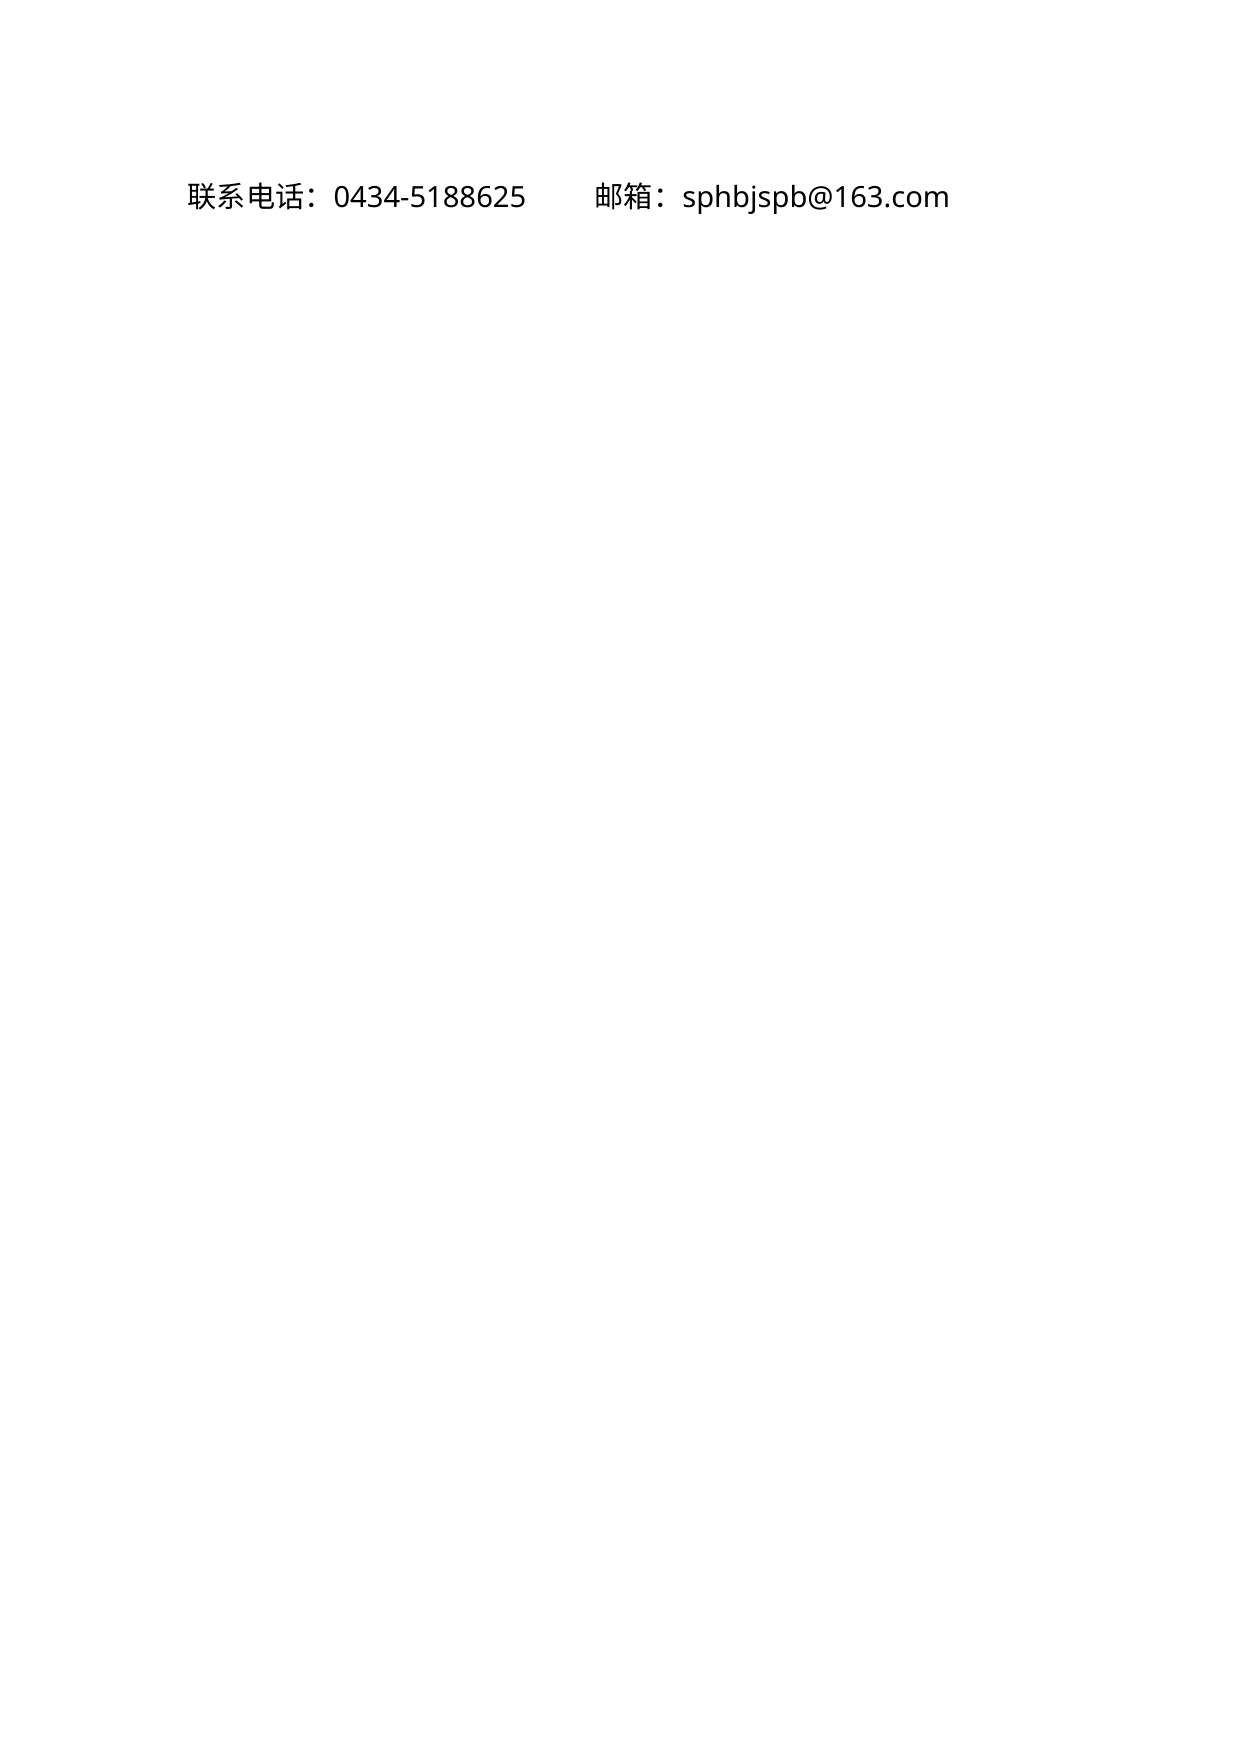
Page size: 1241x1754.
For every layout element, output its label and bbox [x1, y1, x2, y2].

text [187, 162, 1053, 227]
